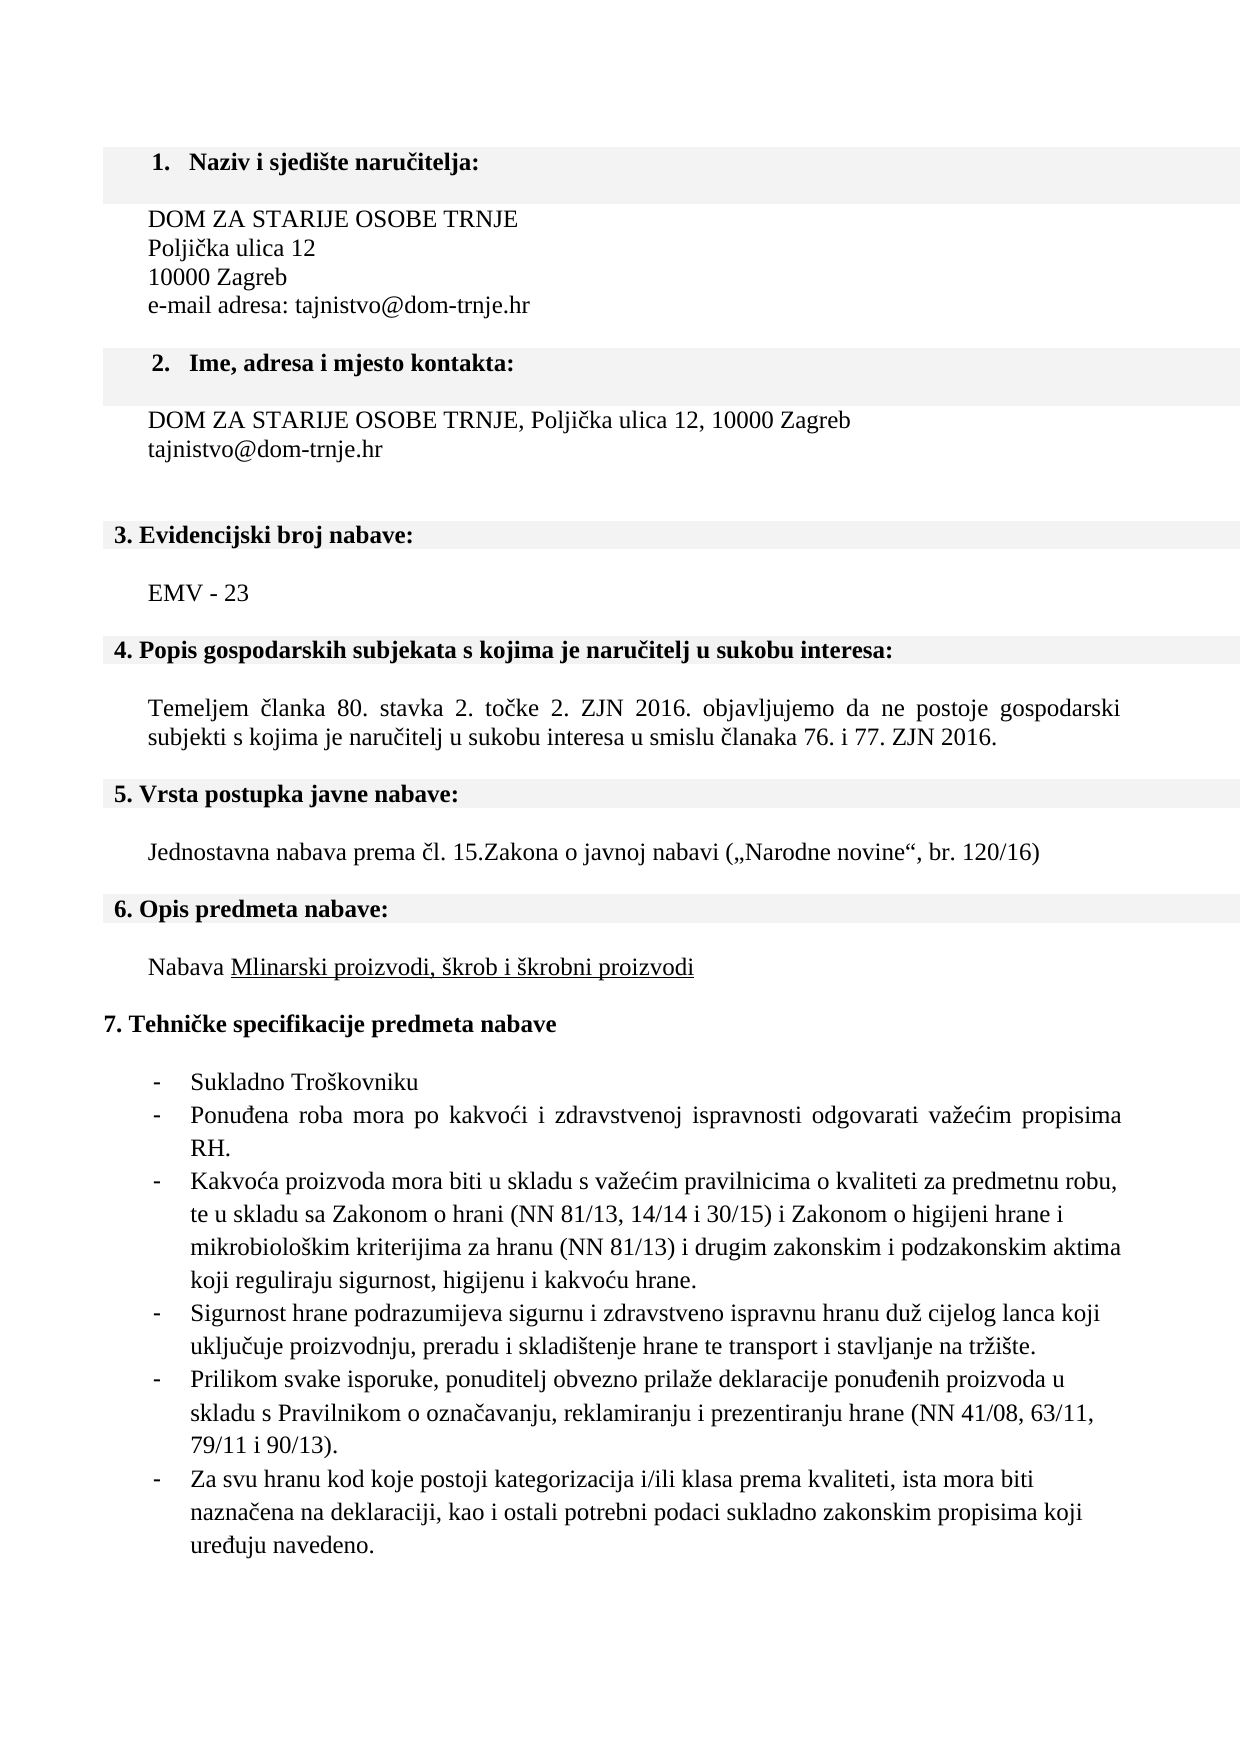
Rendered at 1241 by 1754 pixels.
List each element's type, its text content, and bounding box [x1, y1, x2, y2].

list Za svu hranu kod koje postoji kategorizacija i/ili klasa prema kvaliteti, ista mora biti naznačena na deklaraciji, kao i ostali potrebni podaci sukladno zakonskim propisima koji uređuju navedeno. [153, 1464, 1122, 1558]
text Poljička ulica 12 [148, 233, 1122, 262]
text Temeljem članka 80. stavka 2. točke 2. ZJN 2016. objavljujemo da ne postoje gospodarski subjekti s kojima je naručitelj u sukobu interesa u smislu članaka 76. i 77. ZJN 2016. [148, 693, 1122, 751]
text e-mail adresa: tajnistvo@dom-trnje.hr [148, 291, 1122, 319]
table_header 4. Popis gospodarskih subjekata s kojima je naručitelj u sukobu interesa: [103, 636, 1240, 664]
text EMV - 23 [148, 578, 1122, 607]
table_header 5. Vrsta postupka javne nabave: [103, 779, 1240, 808]
table_header Ime, adresa i mjesto kontakta: [103, 348, 1240, 406]
list Ponuđena roba mora po kakvoći i zdravstvenoj ispravnosti odgovarati važećim propisima RH. [153, 1100, 1122, 1162]
list Prilikom svake isporuke, ponuditelj obvezno prilaže deklaracije ponuđenih proizvoda u skladu s Pravilnikom o označavanju, reklamiranju i prezentiranju hrane (NN 41/08, 63/11, 79/11 i 90/13). [153, 1364, 1122, 1459]
text 10000 Zagreb [148, 262, 1122, 291]
table_header Naziv i sjedište naručitelja: [103, 147, 1240, 204]
text Nabava Mlinarski proizvodi, škrob i škrobni proizvodi [148, 952, 1122, 981]
text Jednostavna nabava prema čl. 15.Zakona o javnoj nabavi („Narodne novine“, br. 120/16) [148, 837, 1122, 866]
text 7. Tehničke specifikacije predmeta nabave [103, 1009, 1122, 1038]
text DOM ZA STARIJE OSOBE TRNJE, Poljička ulica 12, 10000 Zagreb [148, 406, 1122, 434]
list Kakvoća proizvoda mora biti u skladu s važećim pravilnicima o kvaliteti za predmetnu robu, te u skladu sa Zakonom o hrani (NN 81/13, 14/14 i 30/15) i Zakonom o higijeni hrane i mikrobiološkim kriterijima za hranu (NN 81/13) i drugim zakonskim i podzakonskim aktima koji reguliraju sigurnost, higijenu i kakvoću hrane. [153, 1166, 1122, 1294]
text tajnistvo@dom-trnje.hr [148, 434, 1122, 463]
text DOM ZA STARIJE OSOBE TRNJE [148, 204, 1122, 233]
table_header 3. Evidencijski broj nabave: [103, 521, 1240, 549]
list Sukladno Troškovniku [153, 1067, 1122, 1096]
table_header 6. Opis predmeta nabave: [103, 894, 1240, 923]
list Sigurnost hrane podrazumijeva sigurnu i zdravstveno ispravnu hranu duž cijelog lanca koji uključuje proizvodnju, preradu i skladištenje hrane te transport i stavljanje na tržište. [153, 1298, 1122, 1360]
